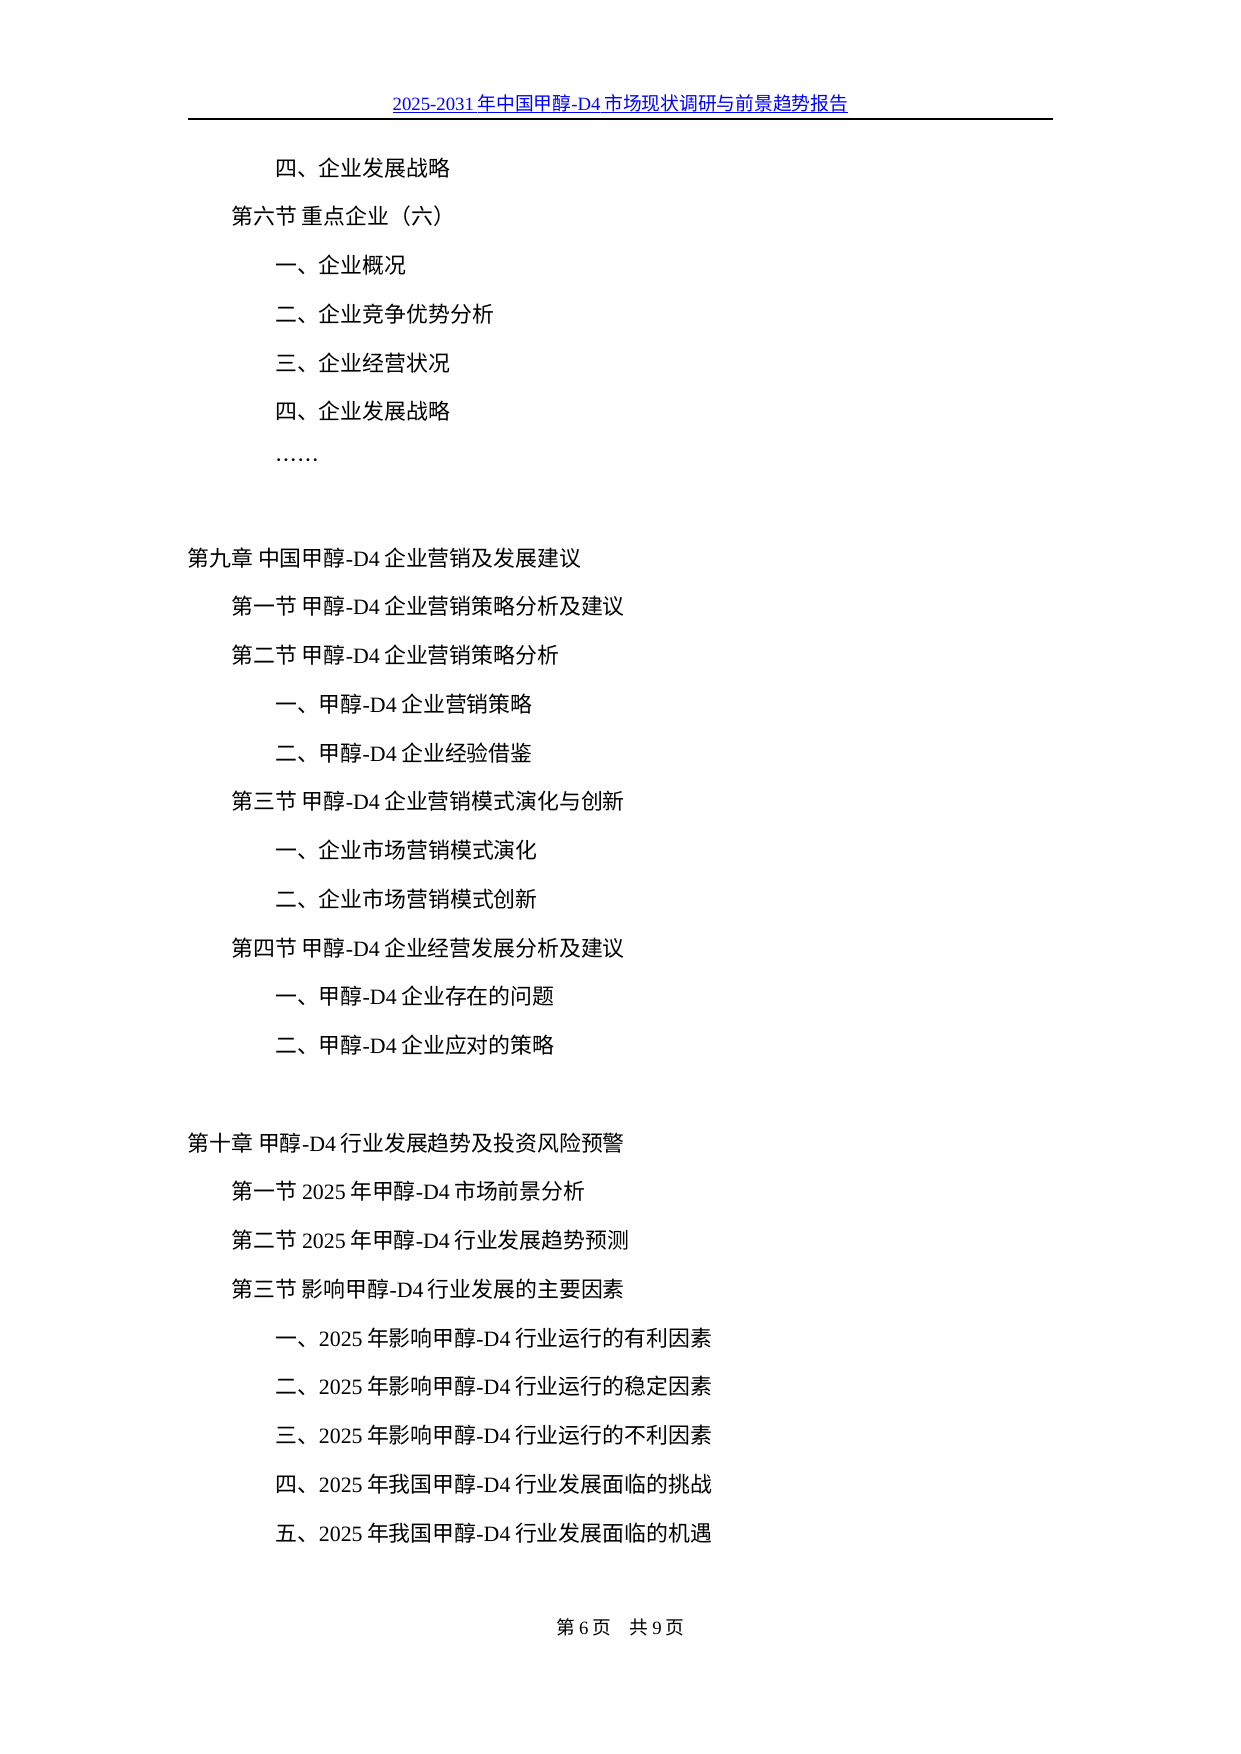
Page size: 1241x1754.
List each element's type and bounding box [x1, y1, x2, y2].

text [187, 150, 1053, 1548]
